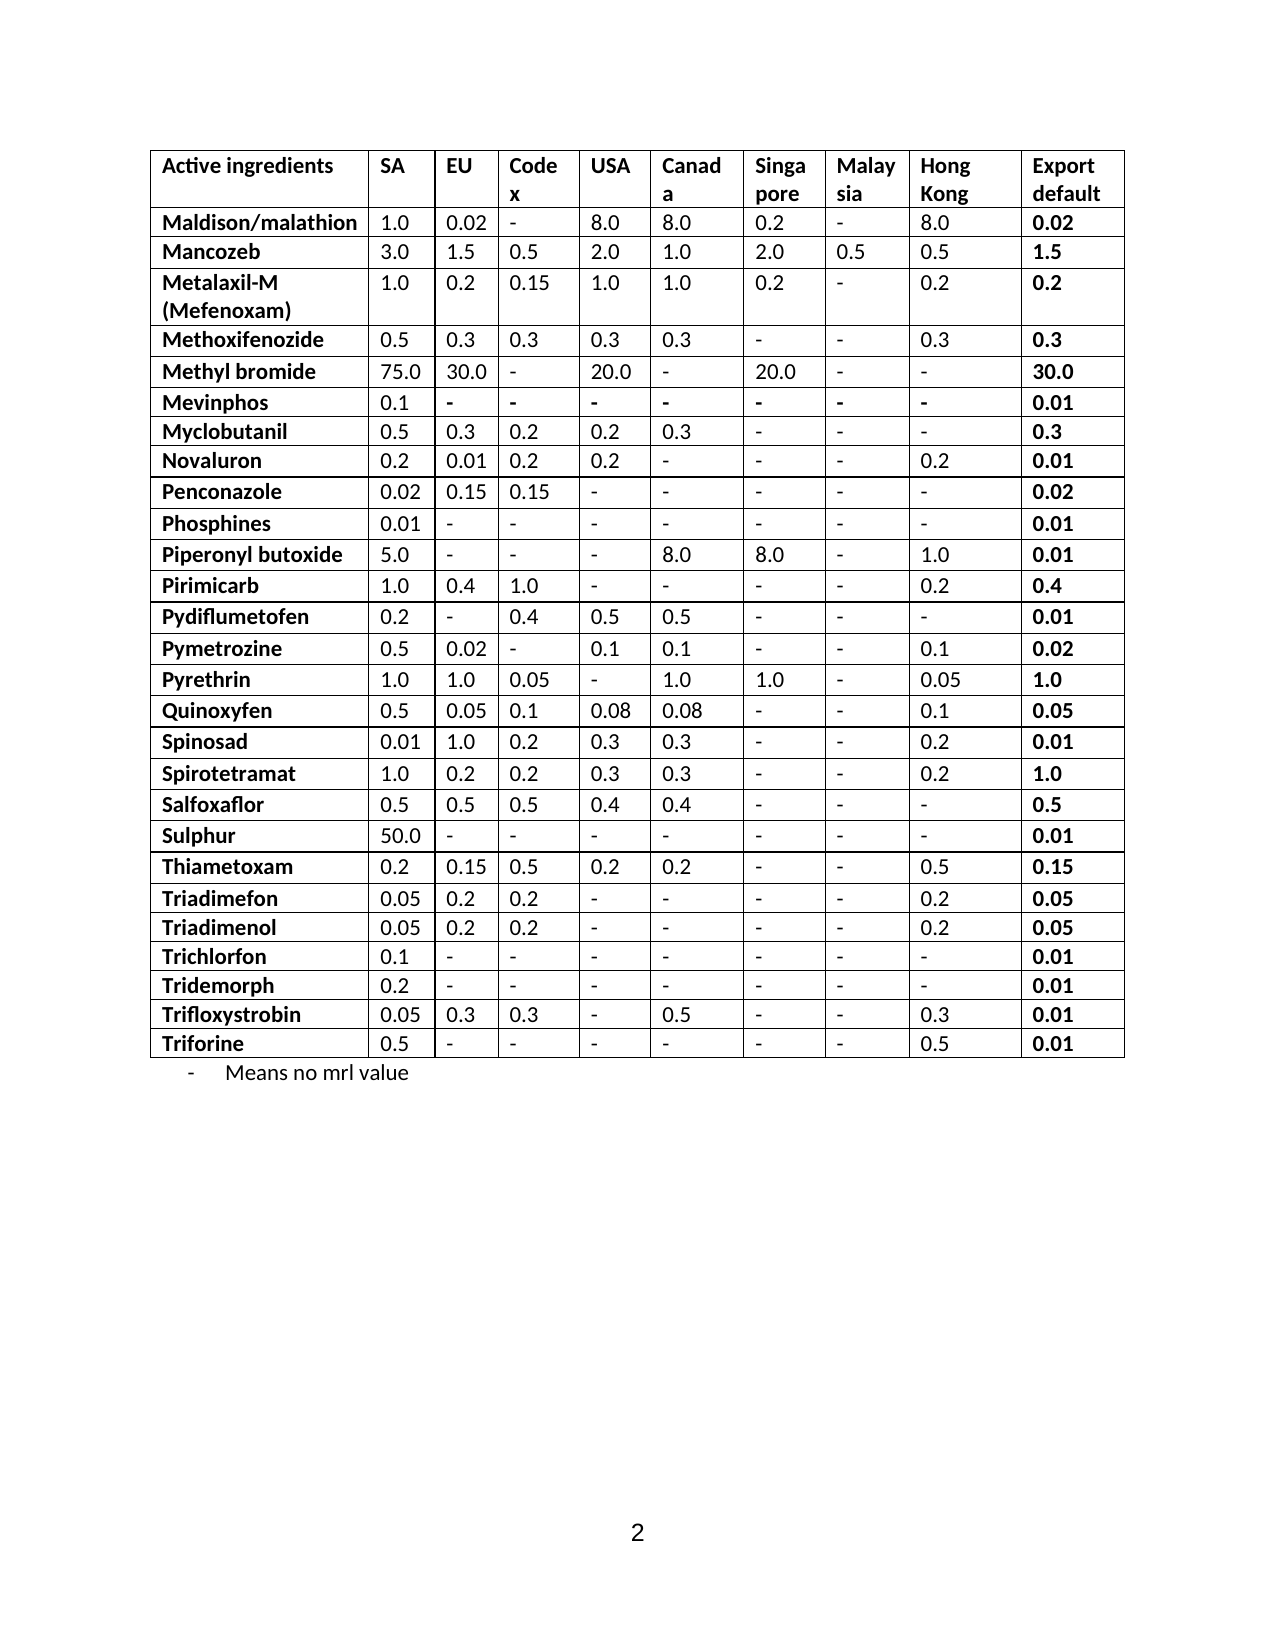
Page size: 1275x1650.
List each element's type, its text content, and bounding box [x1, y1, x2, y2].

table_cell 0.05 [1022, 884, 1124, 912]
table_cell 0.01 [1022, 446, 1124, 476]
table_cell Canada [651, 151, 743, 207]
table_cell 0.01 [1022, 509, 1124, 539]
table_cell - [744, 478, 825, 508]
table_cell 0.1 [651, 634, 743, 664]
table_cell 1.0 [369, 208, 434, 236]
table_cell 0.3 [580, 759, 650, 789]
table_cell Salfoxaflor [151, 790, 368, 820]
table_cell - [744, 388, 825, 416]
table_cell Codex [499, 151, 579, 207]
table_cell - [499, 942, 579, 970]
table_cell 0.5 [369, 634, 434, 664]
table_cell - [826, 790, 909, 820]
table_cell 8.0 [580, 208, 650, 236]
table_cell Phosphines [151, 509, 368, 539]
table_cell 0.02 [1022, 634, 1124, 664]
table_cell 0.2 [910, 446, 1021, 476]
table_cell 0.15 [436, 478, 498, 508]
table_cell - [744, 696, 825, 726]
table_cell - [826, 509, 909, 539]
table_cell 0.01 [436, 446, 498, 476]
table_cell 0.3 [1022, 417, 1124, 445]
table_cell 0.3 [651, 728, 743, 758]
table_cell - [744, 603, 825, 633]
table_cell 0.01 [369, 728, 434, 758]
table_cell Methyl bromide [151, 357, 368, 387]
table_cell - [499, 388, 579, 416]
table_cell - [499, 540, 579, 570]
table_cell 1.0 [436, 665, 498, 695]
table_cell - [826, 634, 909, 664]
table_cell 0.2 [499, 913, 579, 941]
table_cell 1.0 [369, 665, 434, 695]
table_cell 1.0 [369, 269, 434, 324]
table_cell 0.01 [1022, 540, 1124, 570]
table_cell - [436, 1029, 498, 1057]
table_cell 1.0 [651, 269, 743, 324]
table_cell 1.0 [580, 269, 650, 324]
table_cell 0.02 [369, 478, 434, 508]
table_cell Trichlorfon [151, 942, 368, 970]
table_cell 0.05 [436, 696, 498, 726]
table_cell - [436, 603, 498, 633]
table_cell 0.01 [1022, 1029, 1124, 1057]
table_cell - [910, 942, 1021, 970]
table_cell 30.0 [1022, 357, 1124, 387]
table_cell Novaluron [151, 446, 368, 476]
table_cell 0.3 [651, 417, 743, 445]
table_cell 0.2 [369, 603, 434, 633]
table_cell Singa pore [744, 151, 825, 207]
table_cell - [910, 388, 1021, 416]
table_cell - [826, 269, 909, 324]
table_cell - [826, 696, 909, 726]
table_cell 0.05 [910, 665, 1021, 695]
table_cell - [826, 665, 909, 695]
table_cell 0.3 [910, 1000, 1021, 1028]
table_cell 1.0 [651, 665, 743, 695]
table_cell - [580, 913, 650, 941]
table_cell 0.5 [436, 790, 498, 820]
table_cell 8.0 [910, 208, 1021, 236]
table_cell 0.02 [436, 208, 498, 236]
table_cell 0.2 [436, 759, 498, 789]
table_cell 0.2 [499, 417, 579, 445]
table_cell 0.2 [499, 884, 579, 912]
table_cell 0.1 [910, 634, 1021, 664]
table_cell 0.5 [651, 603, 743, 633]
table_cell 1.0 [744, 665, 825, 695]
table_cell - [826, 540, 909, 570]
table_cell 1.0 [436, 728, 498, 758]
table_cell Hong Kong [910, 151, 1021, 207]
table_cell 0.2 [436, 269, 498, 324]
table_cell - [651, 821, 743, 851]
table_cell 0.2 [651, 853, 743, 883]
table_cell 0.5 [499, 853, 579, 883]
table_cell 0.5 [910, 853, 1021, 883]
table_cell - [744, 1029, 825, 1057]
table_cell 0.2 [580, 853, 650, 883]
table_cell Triadimefon [151, 884, 368, 912]
table_cell 0.05 [1022, 696, 1124, 726]
table_cell - [436, 821, 498, 851]
table_cell 0.5 [369, 790, 434, 820]
table_cell - [499, 634, 579, 664]
table_cell 1.0 [369, 571, 434, 601]
table_cell 0.3 [580, 326, 650, 356]
table_cell 0.5 [369, 417, 434, 445]
table_cell 0.02 [436, 634, 498, 664]
table_cell - [580, 388, 650, 416]
table_cell Mevinphos [151, 388, 368, 416]
table_cell - [580, 1000, 650, 1028]
table_cell 0.2 [369, 853, 434, 883]
table_cell 0.02 [1022, 208, 1124, 236]
table_cell - [826, 728, 909, 758]
table_cell - [580, 1029, 650, 1057]
table_cell - [436, 388, 498, 416]
table_cell 75.0 [369, 357, 434, 387]
table_cell 0.01 [369, 509, 434, 539]
table_cell Pymetrozine [151, 634, 368, 664]
table_cell 0.01 [1022, 971, 1124, 999]
table_cell 0.3 [651, 326, 743, 356]
table_cell Methoxifenozide [151, 326, 368, 356]
table_cell - [910, 509, 1021, 539]
table_cell Pirimicarb [151, 571, 368, 601]
table_cell - [744, 884, 825, 912]
table_cell 8.0 [651, 540, 743, 570]
table_cell 0.4 [651, 790, 743, 820]
table_cell 0.1 [369, 942, 434, 970]
table_cell - [651, 884, 743, 912]
table_cell - [651, 571, 743, 601]
table_cell 0.2 [744, 269, 825, 324]
table_cell - [744, 1000, 825, 1028]
table_cell 1.0 [910, 540, 1021, 570]
table_cell 0.2 [580, 417, 650, 445]
table_cell 0.5 [580, 603, 650, 633]
table_cell - [436, 540, 498, 570]
table_cell - [744, 417, 825, 445]
table_cell 0.2 [499, 759, 579, 789]
table_cell - [826, 853, 909, 883]
table_cell - [826, 417, 909, 445]
table_cell 20.0 [744, 357, 825, 387]
table_cell 0.08 [651, 696, 743, 726]
table_cell - [499, 509, 579, 539]
table_cell - [910, 417, 1021, 445]
table_cell - [651, 357, 743, 387]
table_cell Malay sia [826, 151, 909, 207]
table_cell 0.01 [1022, 942, 1124, 970]
table_cell - [580, 821, 650, 851]
table_cell 0.3 [436, 1000, 498, 1028]
table_cell - [744, 728, 825, 758]
table_cell Thiametoxam [151, 853, 368, 883]
table_cell - [744, 446, 825, 476]
table_cell Mancozeb [151, 237, 368, 267]
table_cell - [910, 821, 1021, 851]
table_cell 0.05 [369, 884, 434, 912]
table_cell - [826, 446, 909, 476]
table_cell - [744, 634, 825, 664]
table_cell 8.0 [744, 540, 825, 570]
table_cell 0.5 [369, 696, 434, 726]
table_cell - [651, 446, 743, 476]
table_cell Quinoxyfen [151, 696, 368, 726]
table_cell - [744, 790, 825, 820]
table_cell - [826, 326, 909, 356]
table_cell - [651, 942, 743, 970]
table_cell - [744, 571, 825, 601]
table_cell 0.2 [910, 269, 1021, 324]
table_cell - [826, 971, 909, 999]
table_cell - [826, 942, 909, 970]
table_cell - [826, 821, 909, 851]
table_cell 1.0 [1022, 759, 1124, 789]
table_cell - [826, 478, 909, 508]
table_cell - [499, 208, 579, 236]
table_cell 0.2 [910, 759, 1021, 789]
table_cell 0.1 [369, 388, 434, 416]
table_cell 0.1 [910, 696, 1021, 726]
table_cell - [826, 603, 909, 633]
table_cell 0.15 [436, 853, 498, 883]
table_cell 0.05 [1022, 913, 1124, 941]
table_cell 0.2 [499, 728, 579, 758]
table_cell - [826, 357, 909, 387]
table_cell 0.2 [910, 884, 1021, 912]
table_cell 0.2 [910, 728, 1021, 758]
table_cell 0.05 [369, 913, 434, 941]
table_cell 0.5 [826, 237, 909, 267]
table_cell 0.5 [910, 237, 1021, 267]
table_cell 0.2 [910, 913, 1021, 941]
table_cell Tridemorph [151, 971, 368, 999]
table_cell - [910, 790, 1021, 820]
table_cell 0.3 [580, 728, 650, 758]
table_cell 0.2 [744, 208, 825, 236]
table_cell Active ingredients [151, 151, 368, 207]
table_cell 0.5 [369, 326, 434, 356]
table_cell 0.3 [436, 326, 498, 356]
table_cell EU [436, 151, 498, 207]
table_cell 0.05 [499, 665, 579, 695]
table_cell - [580, 971, 650, 999]
table_cell - [580, 884, 650, 912]
table_cell 0.2 [910, 571, 1021, 601]
table_cell - [744, 326, 825, 356]
table_cell - [651, 388, 743, 416]
table_cell 2.0 [744, 237, 825, 267]
table_cell - [651, 478, 743, 508]
table_cell 0.3 [910, 326, 1021, 356]
table_cell 0.01 [1022, 388, 1124, 416]
table_cell 0.3 [499, 326, 579, 356]
table_cell - [744, 942, 825, 970]
table_cell 20.0 [580, 357, 650, 387]
table_cell 0.2 [1022, 269, 1124, 324]
table_cell - [826, 208, 909, 236]
table_cell - [651, 971, 743, 999]
table_cell - [910, 971, 1021, 999]
table_cell - [580, 509, 650, 539]
table_cell 0.01 [1022, 603, 1124, 633]
table_cell 0.5 [910, 1029, 1021, 1057]
table_cell 0.5 [499, 790, 579, 820]
table_cell - [826, 571, 909, 601]
table_cell - [744, 853, 825, 883]
table_cell 0.2 [369, 971, 434, 999]
table_cell - [910, 603, 1021, 633]
table_cell USA [580, 151, 650, 207]
table_cell Sulphur [151, 821, 368, 851]
table_cell 0.15 [499, 269, 579, 324]
table_cell - [744, 509, 825, 539]
table_cell - [436, 942, 498, 970]
table_cell Triadimenol [151, 913, 368, 941]
table_cell - [910, 357, 1021, 387]
table_cell - [436, 971, 498, 999]
table_cell 1.0 [499, 571, 579, 601]
table_cell Pydiflumetofen [151, 603, 368, 633]
table_cell - [651, 913, 743, 941]
table_cell 0.3 [499, 1000, 579, 1028]
table_cell - [826, 759, 909, 789]
table_cell 0.05 [369, 1000, 434, 1028]
table_cell 1.0 [369, 759, 434, 789]
table_cell Spirotetramat [151, 759, 368, 789]
table_cell 0.5 [1022, 790, 1124, 820]
table_cell 0.15 [1022, 853, 1124, 883]
table_cell 0.2 [369, 446, 434, 476]
table_cell 0.2 [436, 884, 498, 912]
table_cell 0.15 [499, 478, 579, 508]
table_cell - [744, 913, 825, 941]
table_cell Pyrethrin [151, 665, 368, 695]
table_cell - [744, 971, 825, 999]
table_cell 0.4 [580, 790, 650, 820]
table_cell Trifloxystrobin [151, 1000, 368, 1028]
table_cell Maldison/malathion [151, 208, 368, 236]
table_cell - [499, 821, 579, 851]
table_cell 2.0 [580, 237, 650, 267]
table_cell - [910, 478, 1021, 508]
table_cell - [826, 1000, 909, 1028]
table_cell 0.01 [1022, 821, 1124, 851]
table_cell Penconazole [151, 478, 368, 508]
table_cell 0.2 [436, 913, 498, 941]
table_cell - [651, 1029, 743, 1057]
table_cell 0.5 [369, 1029, 434, 1057]
table_cell - [499, 1029, 579, 1057]
table_cell - [744, 821, 825, 851]
table_cell 50.0 [369, 821, 434, 851]
table_cell - [826, 1029, 909, 1057]
table_cell Metalaxil-M (Mefenoxam) [151, 269, 368, 324]
table_cell 3.0 [369, 237, 434, 267]
table_cell 1.5 [436, 237, 498, 267]
table_cell - [499, 357, 579, 387]
table_cell - [499, 971, 579, 999]
table_cell 0.4 [499, 603, 579, 633]
table_cell - [651, 509, 743, 539]
table_cell 0.3 [436, 417, 498, 445]
table_cell - [580, 478, 650, 508]
table_cell 0.3 [1022, 326, 1124, 356]
table_cell - [436, 509, 498, 539]
table_cell - [826, 884, 909, 912]
table_cell 0.2 [499, 446, 579, 476]
table_cell 0.02 [1022, 478, 1124, 508]
table_cell - [826, 913, 909, 941]
table_cell 5.0 [369, 540, 434, 570]
table_cell 0.01 [1022, 728, 1124, 758]
table_cell SA [369, 151, 434, 207]
table_cell 0.4 [436, 571, 498, 601]
list Means no mrl value [187, 1058, 1125, 1086]
table_cell 0.1 [580, 634, 650, 664]
table_cell 0.01 [1022, 1000, 1124, 1028]
table_cell - [826, 388, 909, 416]
table_cell 0.08 [580, 696, 650, 726]
table_cell - [580, 571, 650, 601]
table_cell 0.2 [580, 446, 650, 476]
table_cell Myclobutanil [151, 417, 368, 445]
table_cell 0.5 [499, 237, 579, 267]
table_cell 0.3 [651, 759, 743, 789]
table_cell Spinosad [151, 728, 368, 758]
table_cell 0.5 [651, 1000, 743, 1028]
table_cell - [744, 759, 825, 789]
table_cell 1.0 [1022, 665, 1124, 695]
table_cell - [580, 942, 650, 970]
table_cell - [580, 665, 650, 695]
table_cell 0.4 [1022, 571, 1124, 601]
table_cell Export default [1022, 151, 1124, 207]
table_cell 0.1 [499, 696, 579, 726]
table_cell - [580, 540, 650, 570]
table_cell Piperonyl butoxide [151, 540, 368, 570]
table_cell 1.0 [651, 237, 743, 267]
table_cell 8.0 [651, 208, 743, 236]
table_cell 1.5 [1022, 237, 1124, 267]
table_cell Triforine [151, 1029, 368, 1057]
table_cell 30.0 [436, 357, 498, 387]
